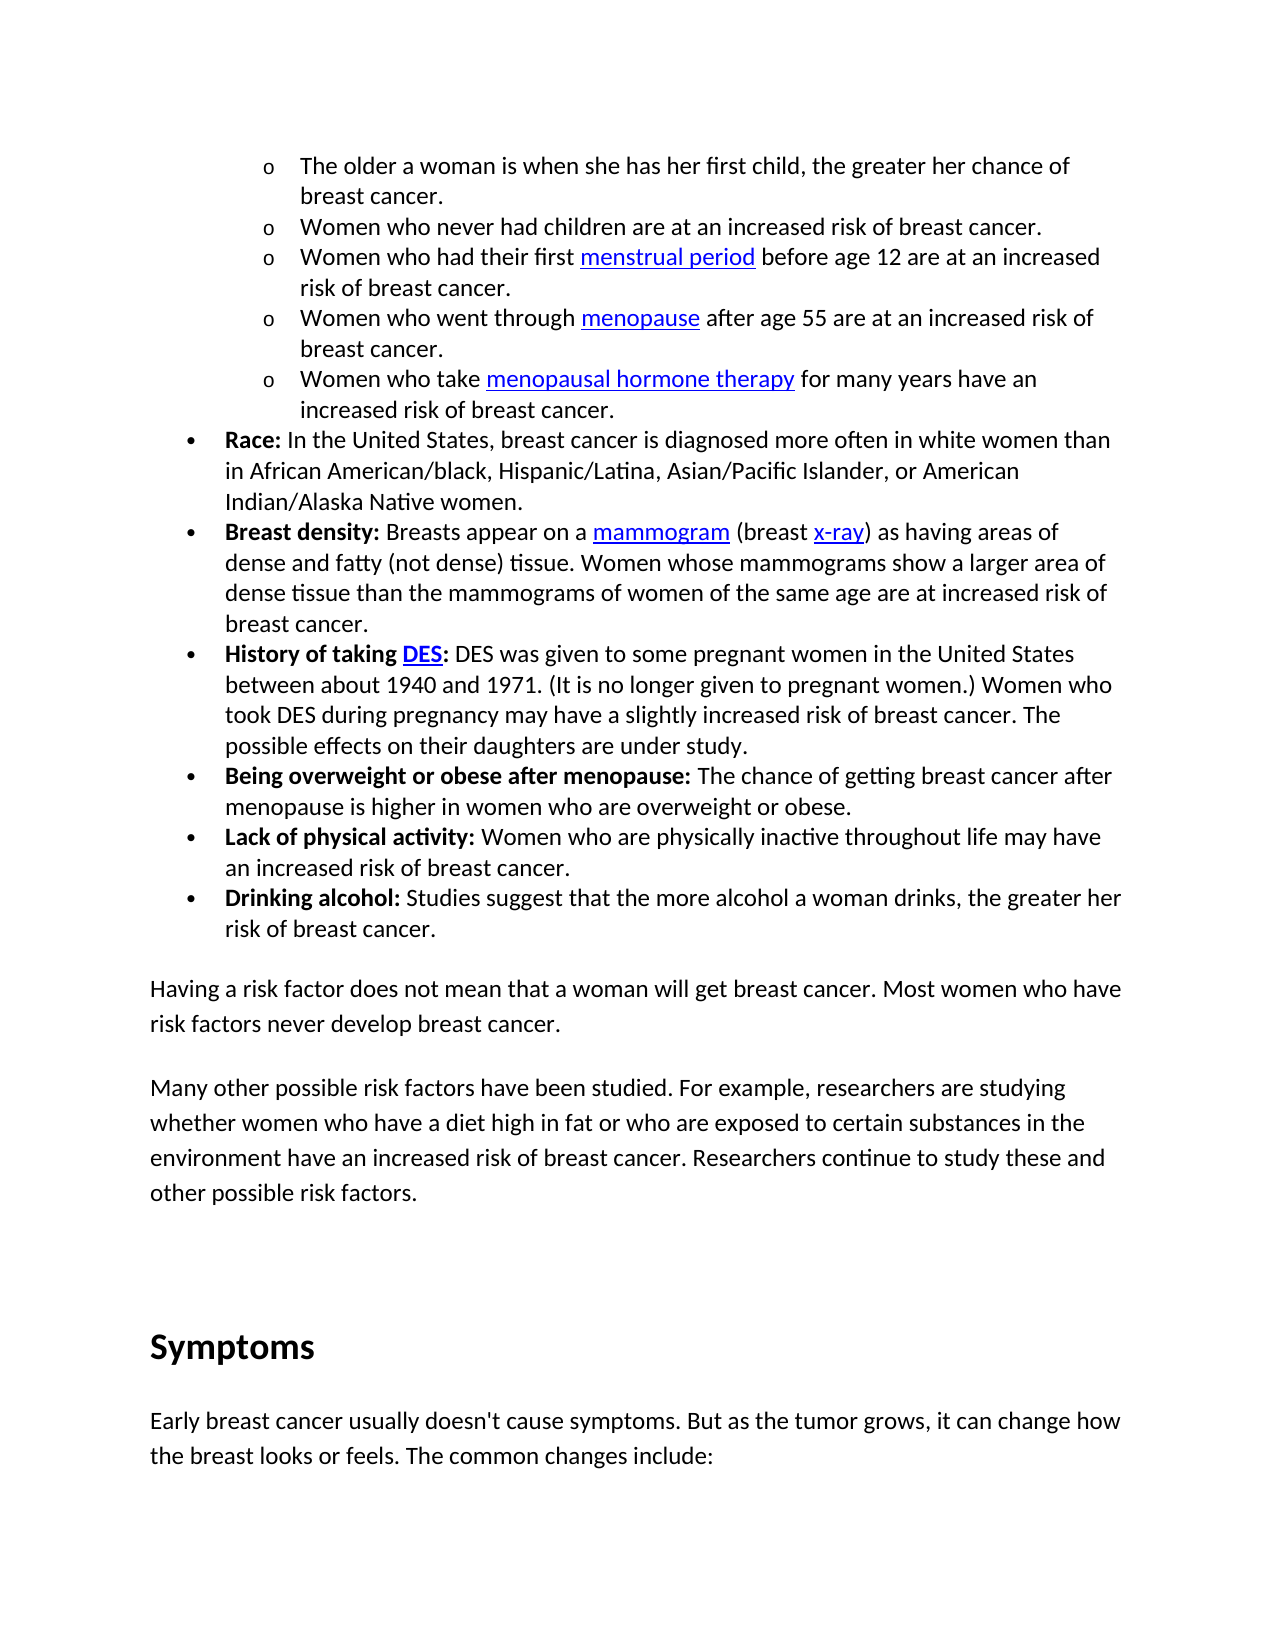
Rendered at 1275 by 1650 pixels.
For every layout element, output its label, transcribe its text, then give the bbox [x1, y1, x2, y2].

list Race: In the United States, breast cancer is diagnosed more often in white women than in African American/black, Hispanic/Latina, Asian/Pacific Islander, or American Indian/Alaska Native women. [187, 425, 1125, 516]
list Women who never had children are at an increased risk of breast cancer. [262, 211, 1125, 242]
list Women who went through menopause after age 55 are at an increased risk of breast cancer. [262, 303, 1125, 364]
list Women who had their first menstrual period before age 12 are at an increased risk of breast cancer. [262, 242, 1125, 303]
text Many other possible risk factors have been studied. For example, researchers are studying whether women who have a diet high in fat or who are exposed to certain substances in the environment have an increased risk of breast cancer. Researchers continue to study these and other possible risk factors. [150, 1072, 1125, 1207]
text Symptoms [150, 1323, 1125, 1369]
list Lack of physical activity: Women who are physically inactive throughout life may have an increased risk of breast cancer. [187, 821, 1125, 882]
list Women who take menopausal hormone therapy for many years have an increased risk of breast cancer. [262, 364, 1125, 425]
list Being overweight or obese after menopause: The chance of getting breast cancer after menopause is higher in women who are overweight or obese. [187, 760, 1125, 821]
list Drinking alcohol: Studies suggest that the more alcohol a woman drinks, the greater her risk of breast cancer. [187, 882, 1125, 943]
list Breast density: Breasts appear on a mammogram (breast x-ray) as having areas of dense and fatty (not dense) tissue. Women whose mammograms show a larger area of dense tissue than the mammograms of women of the same age are at increased risk of breast cancer. [187, 516, 1125, 638]
text Having a risk factor does not mean that a woman will get breast cancer. Most women who have risk factors never develop breast cancer. [150, 973, 1125, 1038]
text Early breast cancer usually doesn't cause symptoms. But as the tumor grows, it can change how the breast looks or feels. The common changes include: [150, 1405, 1125, 1470]
list The older a woman is when she has her first child, the greater her chance of breast cancer. [262, 150, 1125, 211]
list History of taking DES: DES was given to some pregnant women in the United States between about 1940 and 1971. (It is no longer given to pregnant women.) Women who took DES during pregnancy may have a slightly increased risk of breast cancer. The possible effects on their daughters are under study. [187, 638, 1125, 760]
